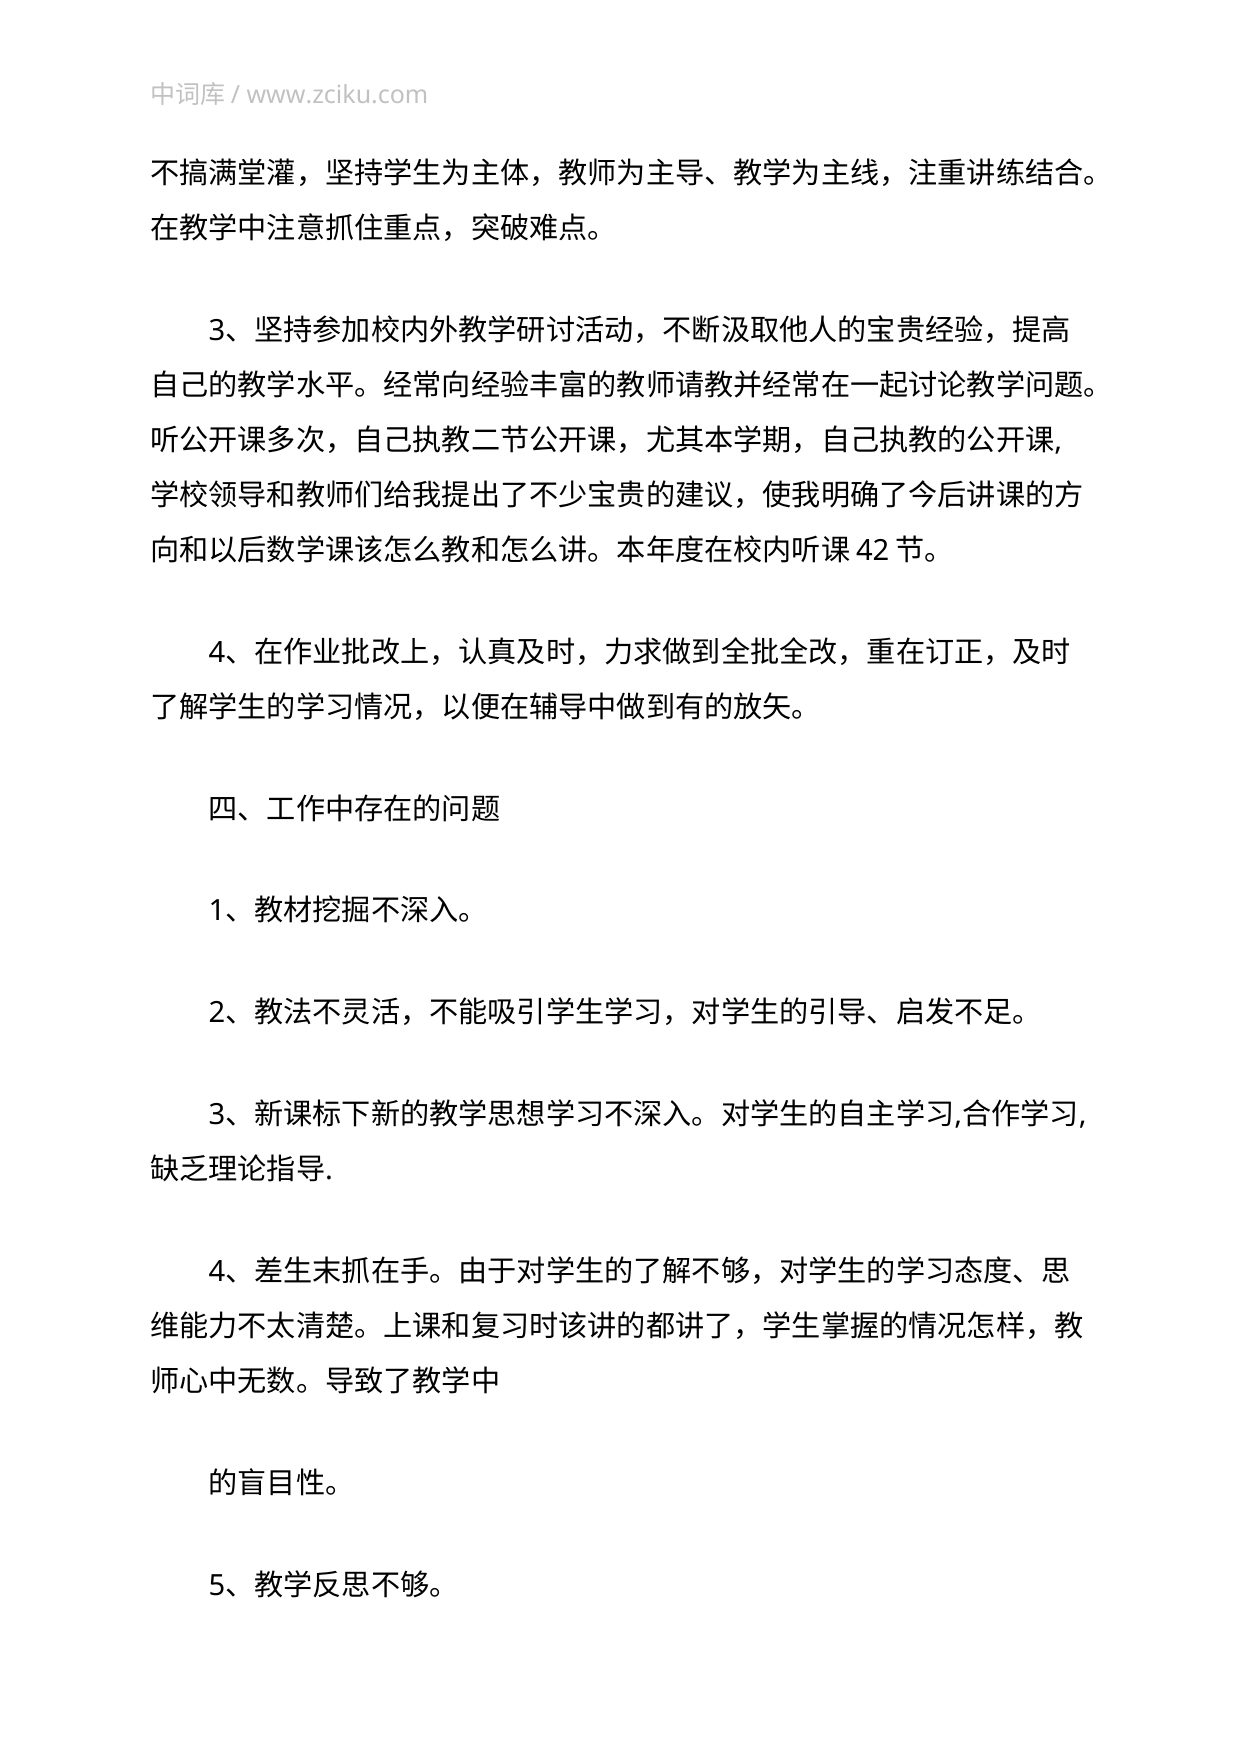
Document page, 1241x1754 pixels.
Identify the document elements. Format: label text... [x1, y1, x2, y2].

text 四、工作中存在的问题 [150, 785, 1090, 827]
text 3、坚持参加校内外教学研讨活动，不断汲取他人的宝贵经验，提高自己的教学水平。经常向经验丰富的教师请教并经常在一起讨论教学问题。听公开课多次，自己执教二节公开课，尤其本学期，自己执教的公开课,学校领导和教师们给我提出了不少宝贵的建议，使我明确了今后讲课的方向和以后数学课该怎么教和怎么讲。本年度在校内听课42节。 [150, 307, 1090, 569]
text 4、差生末抓在手。由于对学生的了解不够，对学生的学习态度、思维能力不太清楚。上课和复习时该讲的都讲了，学生掌握的情况怎样，教师心中无数。导致了教学中 [150, 1248, 1090, 1400]
text 2、教法不灵活，不能吸引学生学习，对学生的引导、启发不足。 [150, 989, 1090, 1031]
text 4、在作业批改上，认真及时，力求做到全批全改，重在订正，及时了解学生的学习情况，以便在辅导中做到有的放矢。 [150, 628, 1090, 726]
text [150, 150, 1090, 247]
text 3、新课标下新的教学思想学习不深入。对学生的自主学习,合作学习,缺乏理论指导. [150, 1091, 1090, 1188]
text 1、教材挖掘不深入。 [150, 887, 1090, 929]
text 5、教学反思不够。 [150, 1561, 1090, 1604]
text 的盲目性。 [150, 1459, 1090, 1502]
